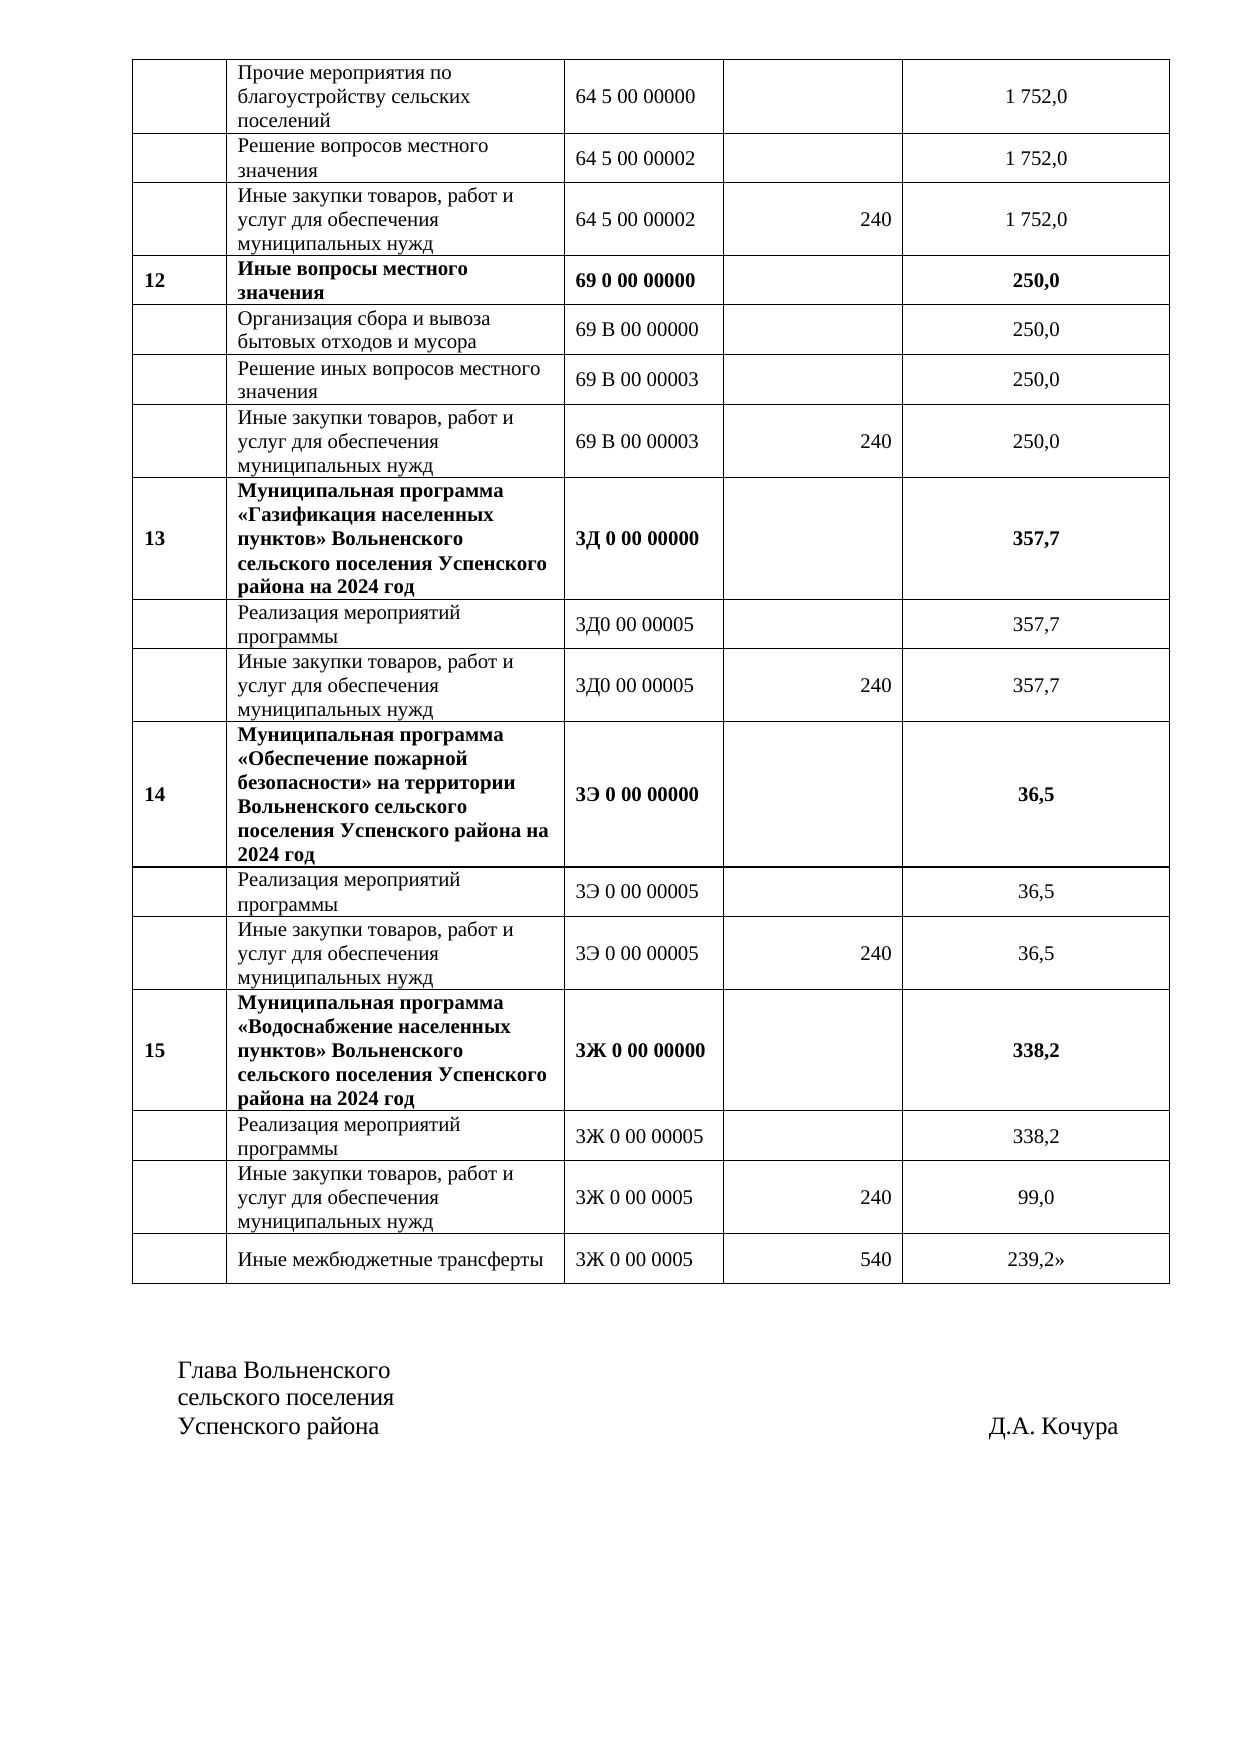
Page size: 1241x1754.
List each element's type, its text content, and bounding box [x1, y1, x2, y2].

table_cell [724, 478, 902, 598]
table_cell 250,0 [903, 256, 1169, 304]
table_cell 12 [133, 256, 226, 304]
table_cell [724, 1111, 902, 1160]
table_cell 64 5 00 00002 [565, 134, 723, 182]
table_cell [724, 600, 902, 648]
table_cell 357,7 [903, 649, 1169, 721]
table_cell Решение вопросов местного значения [227, 134, 564, 182]
table_cell [133, 134, 226, 182]
table_cell Иные вопросы местного значения [227, 256, 564, 304]
table_cell Реализация мероприятий программы [227, 600, 564, 648]
table_cell 13 [133, 478, 226, 598]
table_cell [133, 1161, 226, 1233]
table_cell 239,2» [903, 1234, 1169, 1283]
table_cell 69 В 00 00000 [565, 305, 723, 354]
table_cell Муниципальная программа «Газификация населенных пунктов» Вольненского сельского поселения Успенского района на 2024 год [227, 478, 564, 598]
table_cell [133, 1111, 226, 1160]
table_cell [133, 183, 226, 255]
table_cell Иные закупки товаров, работ и услуг для обеспечения муниципальных нужд [227, 405, 564, 477]
table_cell [133, 917, 226, 989]
table_cell 64 5 00 00000 [565, 60, 723, 132]
table_cell Муниципальная программа «Водоснабжение населенных пунктов» Вольненского сельского поселения Успенского района на 2024 год [227, 990, 564, 1110]
text Успенского района Д.А. Кочура [177, 1411, 1181, 1440]
table_cell 3Д0 00 00005 [565, 600, 723, 648]
table_cell [724, 868, 902, 916]
table_cell Иные закупки товаров, работ и услуг для обеспечения муниципальных нужд [227, 917, 564, 989]
table_cell 540 [724, 1234, 902, 1283]
table_cell 3Э 0 00 00005 [565, 868, 723, 916]
table_cell 15 [133, 990, 226, 1110]
table_cell 240 [724, 405, 902, 477]
table_cell [724, 60, 902, 132]
table_cell 1 752,0 [903, 134, 1169, 182]
table_cell 3Ж 0 00 0005 [565, 1161, 723, 1233]
table_cell [133, 305, 226, 354]
table_cell Иные закупки товаров, работ и услуг для обеспечения муниципальных нужд [227, 649, 564, 721]
table_cell 357,7 [903, 600, 1169, 648]
table_cell 250,0 [903, 405, 1169, 477]
table_cell 240 [724, 1161, 902, 1233]
table_cell 3Э 0 00 00005 [565, 917, 723, 989]
table_cell 3Д 0 00 00000 [565, 478, 723, 598]
table_cell 3Д0 00 00005 [565, 649, 723, 721]
table_cell 1 752,0 [903, 60, 1169, 132]
table_cell 240 [724, 649, 902, 721]
table_cell Решение иных вопросов местного значения [227, 355, 564, 404]
table_cell [724, 305, 902, 354]
table_cell [133, 60, 226, 132]
table_cell [724, 990, 902, 1110]
table_cell [133, 355, 226, 404]
table_cell 36,5 [903, 917, 1169, 989]
table_cell [724, 256, 902, 304]
table_cell 3Ж 0 00 00000 [565, 990, 723, 1110]
table_cell 338,2 [903, 990, 1169, 1110]
table_cell 64 5 00 00002 [565, 183, 723, 255]
table_cell 36,5 [903, 868, 1169, 916]
table_cell 3Э 0 00 00000 [565, 722, 723, 866]
table_cell 240 [724, 183, 902, 255]
table_cell Иные закупки товаров, работ и услуг для обеспечения муниципальных нужд [227, 1161, 564, 1233]
table_cell [133, 600, 226, 648]
table_cell [133, 649, 226, 721]
table_cell 357,7 [903, 478, 1169, 598]
table_cell 3Ж 0 00 0005 [565, 1234, 723, 1283]
table_cell [724, 134, 902, 182]
table_cell Иные закупки товаров, работ и услуг для обеспечения муниципальных нужд [227, 183, 564, 255]
table_cell [724, 355, 902, 404]
table_cell [724, 722, 902, 866]
table_cell 69 0 00 00000 [565, 256, 723, 304]
table_cell 1 752,0 [903, 183, 1169, 255]
text Глава Вольненского [177, 1357, 1180, 1384]
table_cell Муниципальная программа «Обеспечение пожарной безопасности» на территории Вольненского сельского поселения Успенского района на 2024 год [227, 722, 564, 866]
table_cell Организация сбора и вывоза бытовых отходов и мусора [227, 305, 564, 354]
table_cell 250,0 [903, 305, 1169, 354]
table_cell 99,0 [903, 1161, 1169, 1233]
table_cell [133, 1234, 226, 1283]
table_cell 338,2 [903, 1111, 1169, 1160]
table_cell 36,5 [903, 722, 1169, 866]
table_cell Реализация мероприятий программы [227, 868, 564, 916]
table_cell Реализация мероприятий программы [227, 1111, 564, 1160]
table_cell [133, 405, 226, 477]
table_cell 14 [133, 722, 226, 866]
table_cell 69 В 00 00003 [565, 355, 723, 404]
table_cell 240 [724, 917, 902, 989]
table_cell 250,0 [903, 355, 1169, 404]
table_cell Иные межбюджетные трансферты [227, 1234, 564, 1283]
table_cell 3Ж 0 00 00005 [565, 1111, 723, 1160]
table_cell [133, 868, 226, 916]
text сельского поселения [177, 1384, 1180, 1411]
table_cell 69 В 00 00003 [565, 405, 723, 477]
table_cell Прочие мероприятия по благоустройству сельских поселений [227, 60, 564, 132]
